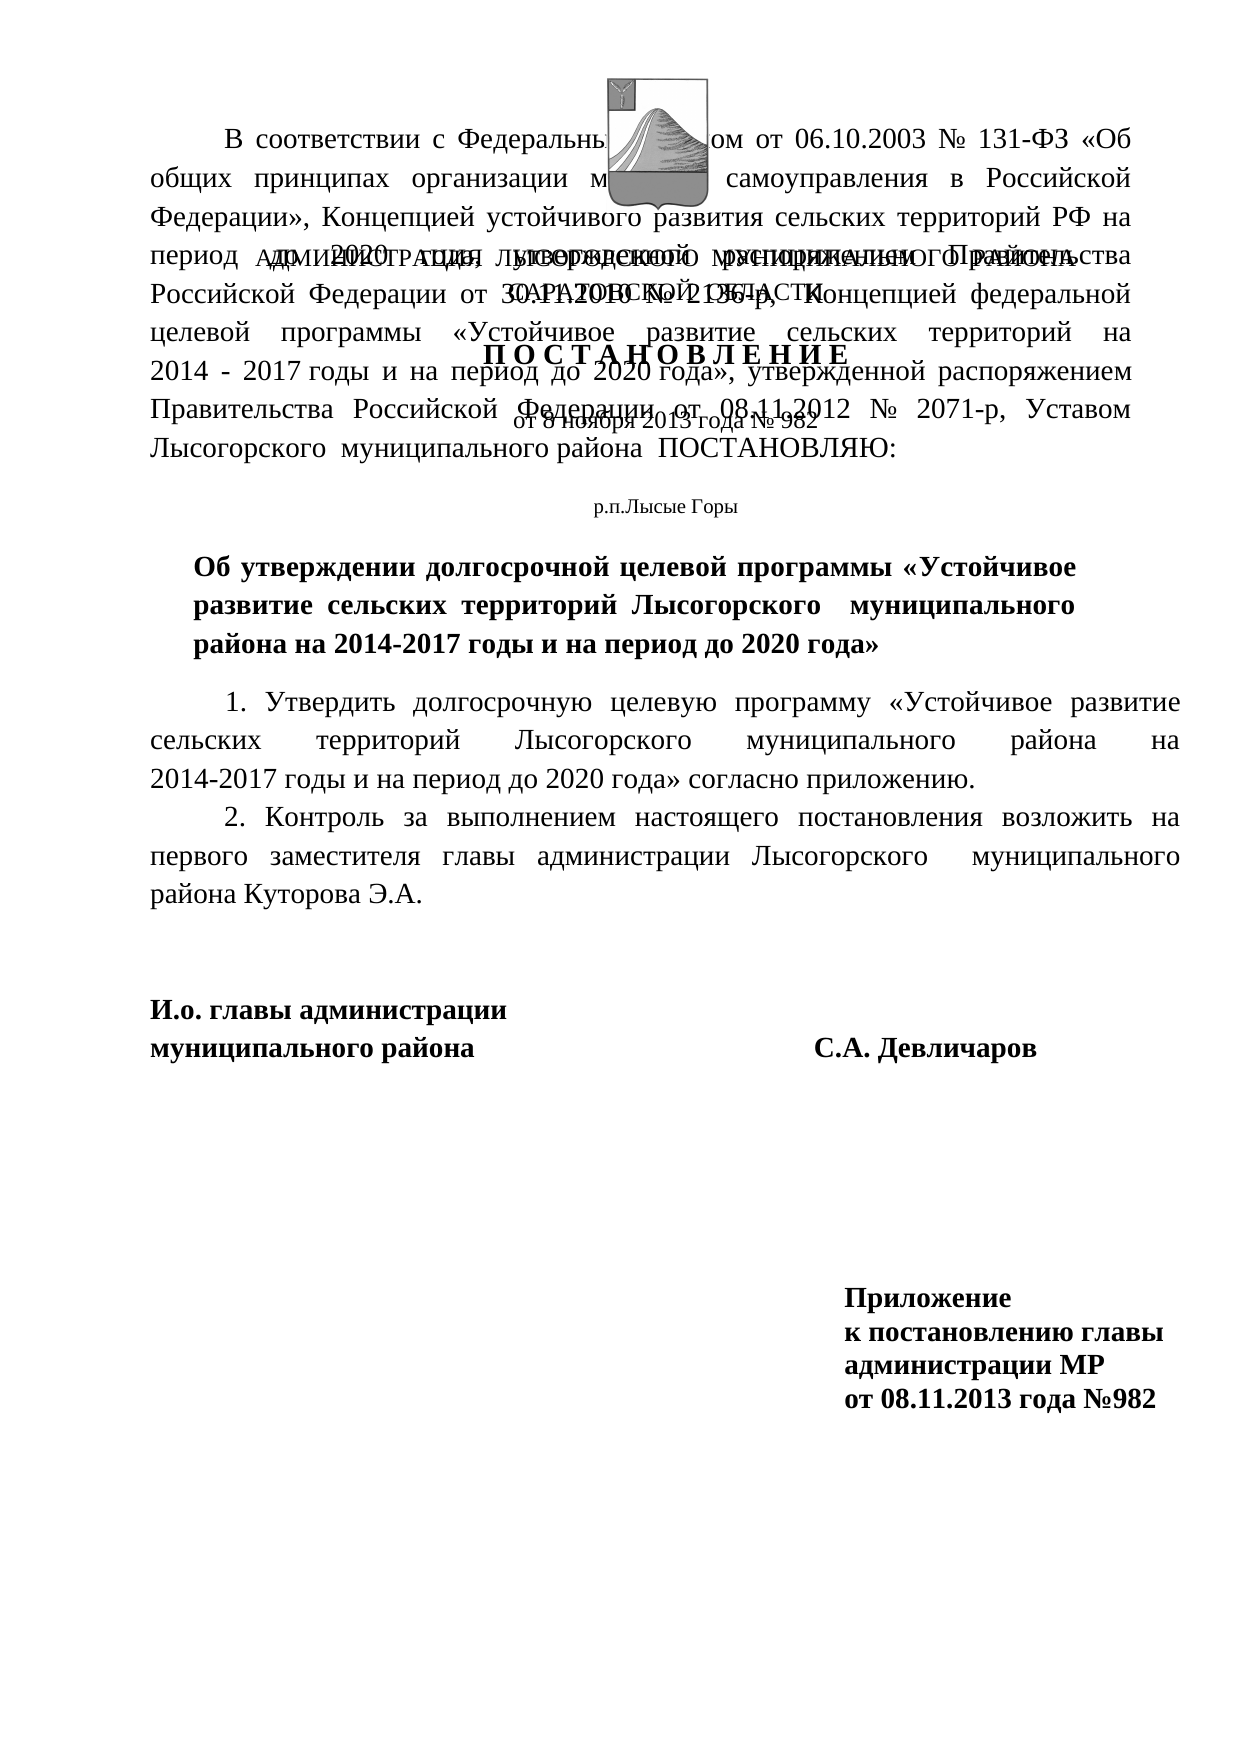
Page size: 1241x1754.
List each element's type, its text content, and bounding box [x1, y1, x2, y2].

picture [606, 78, 710, 213]
subtitle от 08.11.2013 года №982 [150, 1381, 1181, 1414]
table_cell р.п.Лысые Горы [182, 466, 1149, 549]
table_cell АДМИНИСТРАЦИЯ ЛЫСОГОРСКОГО МУНИЦИПАЛЬНОГО РАЙОНА САРАТОВСКОЙ ОБЛАСТИ [182, 216, 1149, 337]
text муниципального района С.А. Девличаров [150, 1031, 1181, 1064]
subtitle администрации МР [150, 1347, 1181, 1381]
table_cell П О С Т А Н О В Л Е Н И Е [182, 337, 1149, 405]
table_header [182, 50, 1149, 216]
text 1. Утвердить долгосрочную целевую программу «Устойчивое развитие сельских территорий Лысогорского муниципального района на 2014-2017 годы и на период до 2020 года» согласно приложению. [150, 467, 1181, 794]
table_cell от 8 ноября 2013 года № 982 [182, 405, 1149, 466]
table_cell Об утверждении долгосрочной целевой программы «Устойчивое развитие сельских территорий Лысогорского муниципального района на 2014-2017 годы и на период до 2020 года» [182, 549, 1149, 663]
text И.о. главы администрации [150, 992, 1181, 1026]
text 2. Контроль за выполнением настоящего постановления возложить на первого заместителя главы администрации Лысогорского муниципального района Куторова Э.А. [150, 799, 1181, 910]
subtitle Приложение [150, 1280, 1181, 1314]
subtitle к постановлению главы [150, 1314, 1181, 1347]
